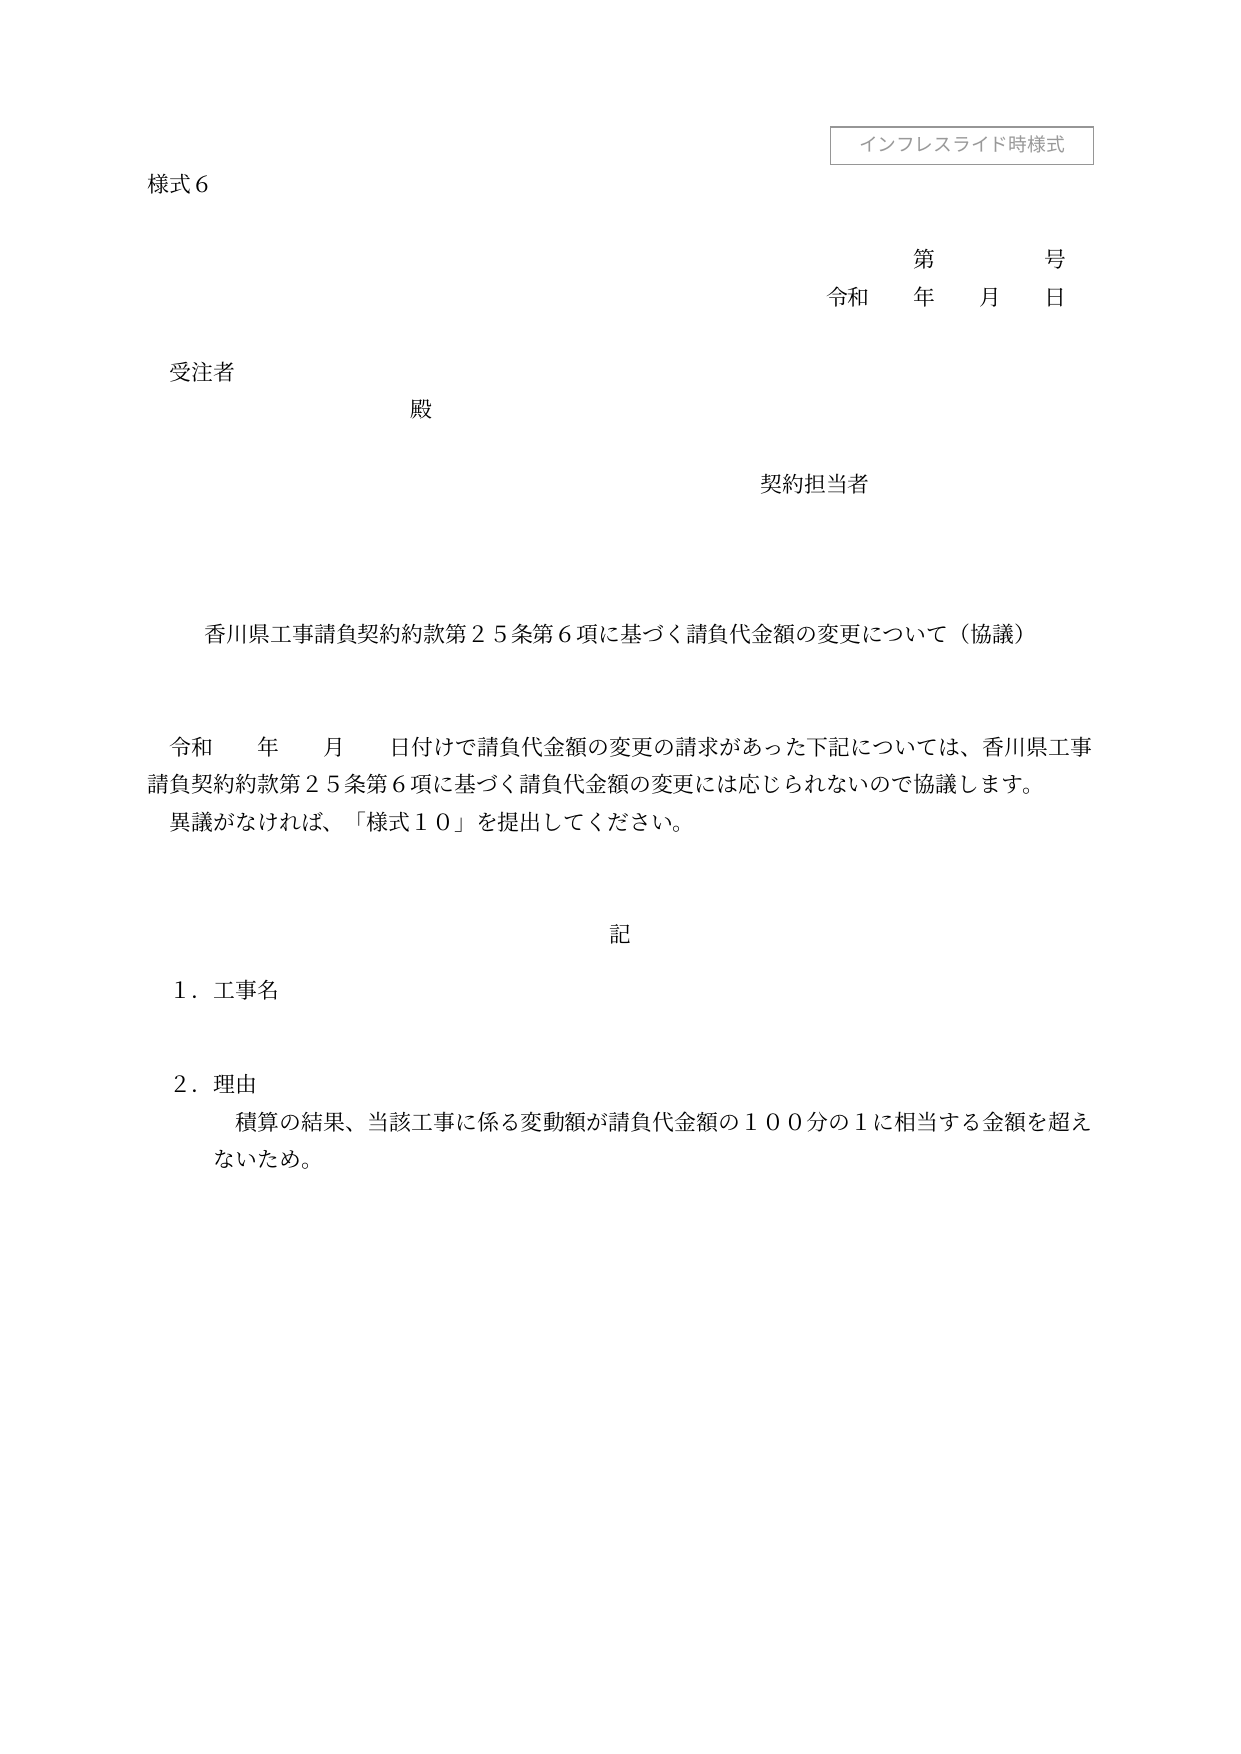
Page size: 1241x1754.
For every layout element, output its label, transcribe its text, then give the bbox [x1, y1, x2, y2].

text 第 号 [826, 239, 1092, 277]
text 令和 年 月 日 [826, 277, 1092, 314]
text 殿 [169, 389, 1092, 427]
text 受注者 [169, 352, 1092, 389]
text 積算の結果、当該工事に係る変動額が請負代金額の１００分の１に相当する金額を超えないため。 [213, 1102, 1092, 1177]
subtitle 記 [148, 914, 1092, 952]
text 令和 年 月 日付けで請負代金額の変更の請求があった下記については、香川県工事請負契約約款第２５条第６項に基づく請負代金額の変更には応じられないので協議します。 [148, 727, 1092, 802]
text 香川県工事請負契約約款第２５条第６項に基づく請負代金額の変更について（協議） [148, 614, 1092, 652]
text 契約担当者 [760, 464, 1093, 502]
text １．工事名 [169, 971, 1005, 1008]
text 様式６ [148, 164, 1092, 202]
text ２．理由 [169, 1064, 1092, 1102]
text 異議がなければ、「様式１０」を提出してください。 [148, 802, 1071, 839]
